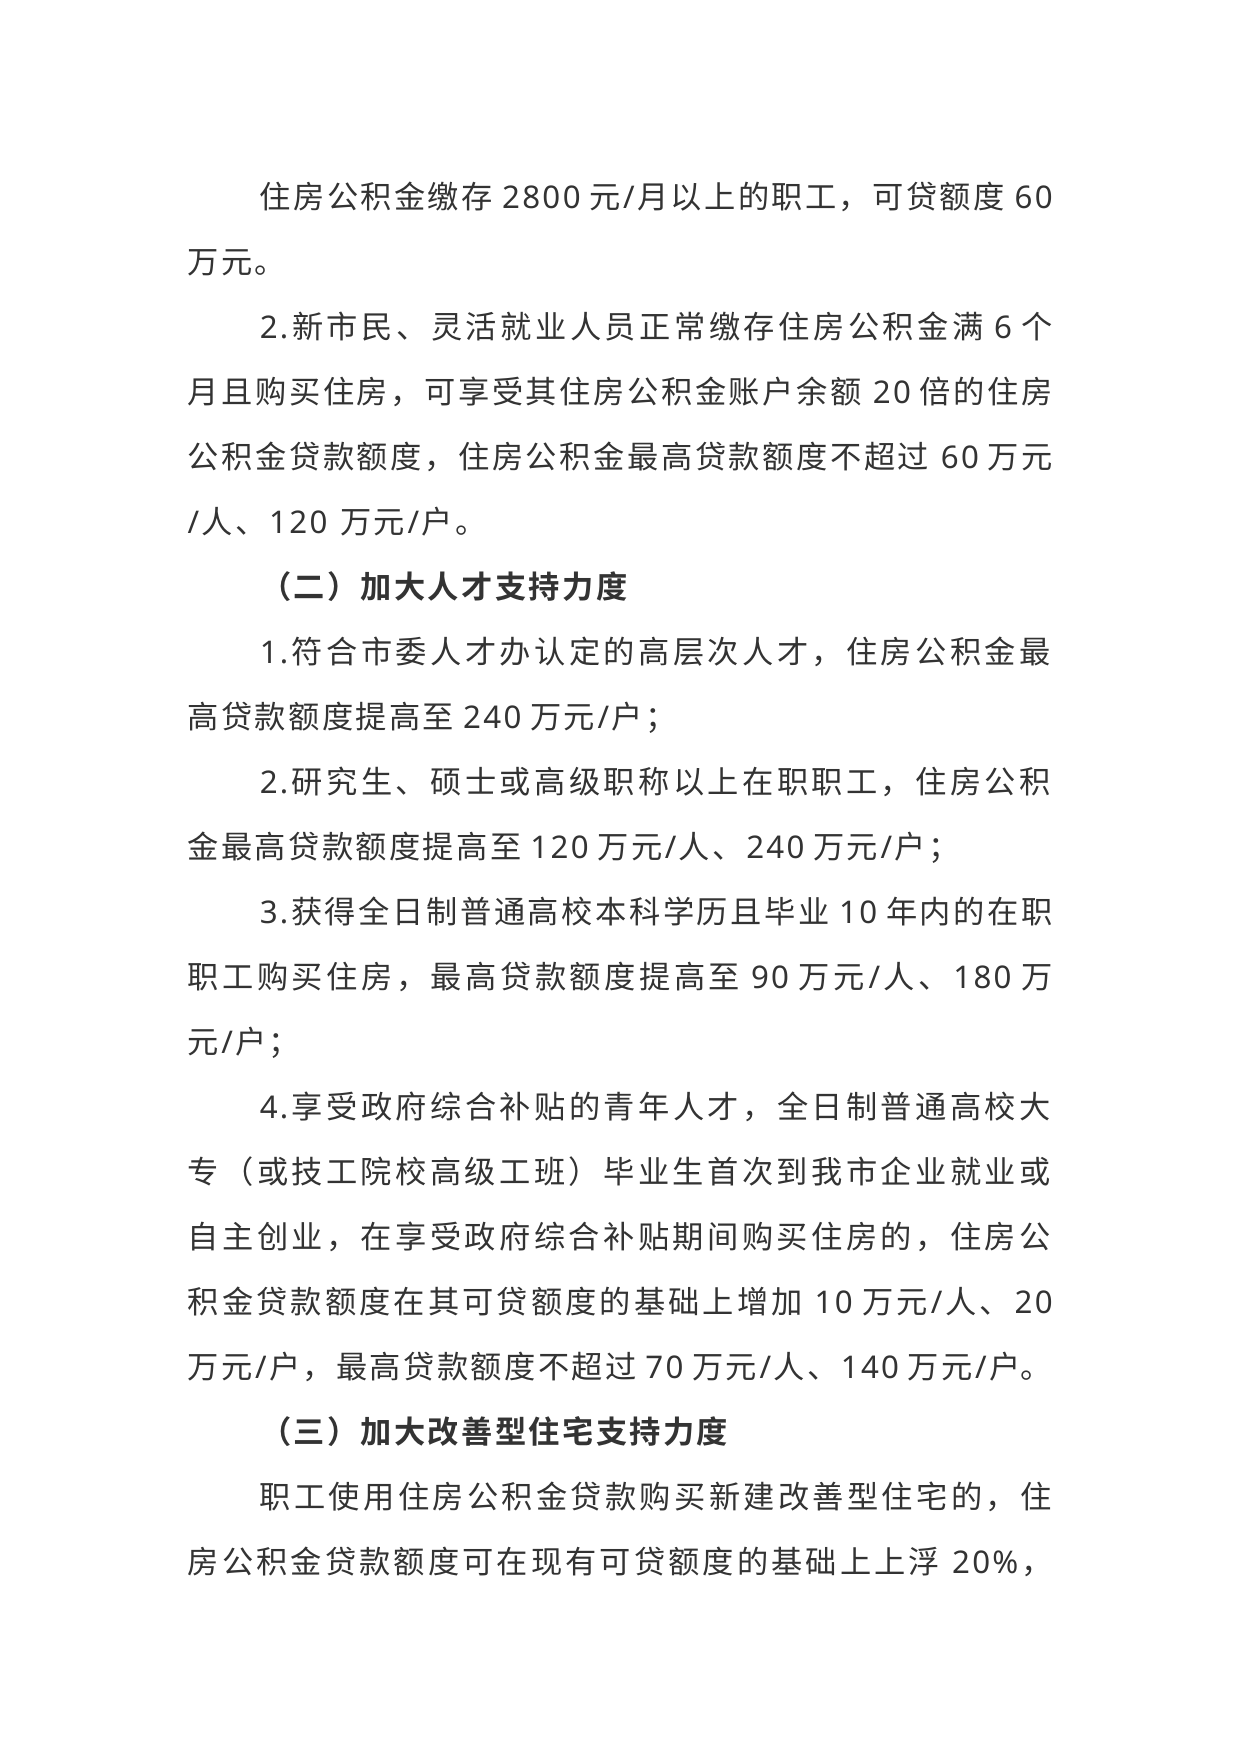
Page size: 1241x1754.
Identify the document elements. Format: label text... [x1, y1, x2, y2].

list （二）加大人才支持力度 [187, 552, 1053, 617]
list 1.符合市委人才办认定的高层次人才，住房公积金最高贷款额度提高至240万元/户； [187, 617, 1053, 747]
list 住房公积金缴存2800元/月以上的职工，可贷额度60万元。 [187, 162, 1053, 292]
list 2.研究生、硕士或高级职称以上在职职工，住房公积金最高贷款额度提高至120万元/人、240万元/户； [187, 747, 1053, 877]
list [187, 1462, 1053, 1592]
list （三）加大改善型住宅支持力度 [187, 1397, 1053, 1462]
list 2.新市民、灵活就业人员正常缴存住房公积金满6个月且购买住房，可享受其住房公积金账户余额20倍的住房公积金贷款额度，住房公积金最高贷款额度不超过60万元/人、120 万元/户。 [187, 292, 1053, 552]
list 4.享受政府综合补贴的青年人才，全日制普通高校大专（或技工院校高级工班）毕业生首次到我市企业就业或自主创业，在享受政府综合补贴期间购买住房的，住房公积金贷款额度在其可贷额度的基础上增加10万元/人、20万元/户，最高贷款额度不超过70万元/人、140万元/户。 [187, 1072, 1053, 1397]
list 3.获得全日制普通高校本科学历且毕业10年内的在职职工购买住房，最高贷款额度提高至90万元/人、180万元/户； [187, 877, 1053, 1072]
